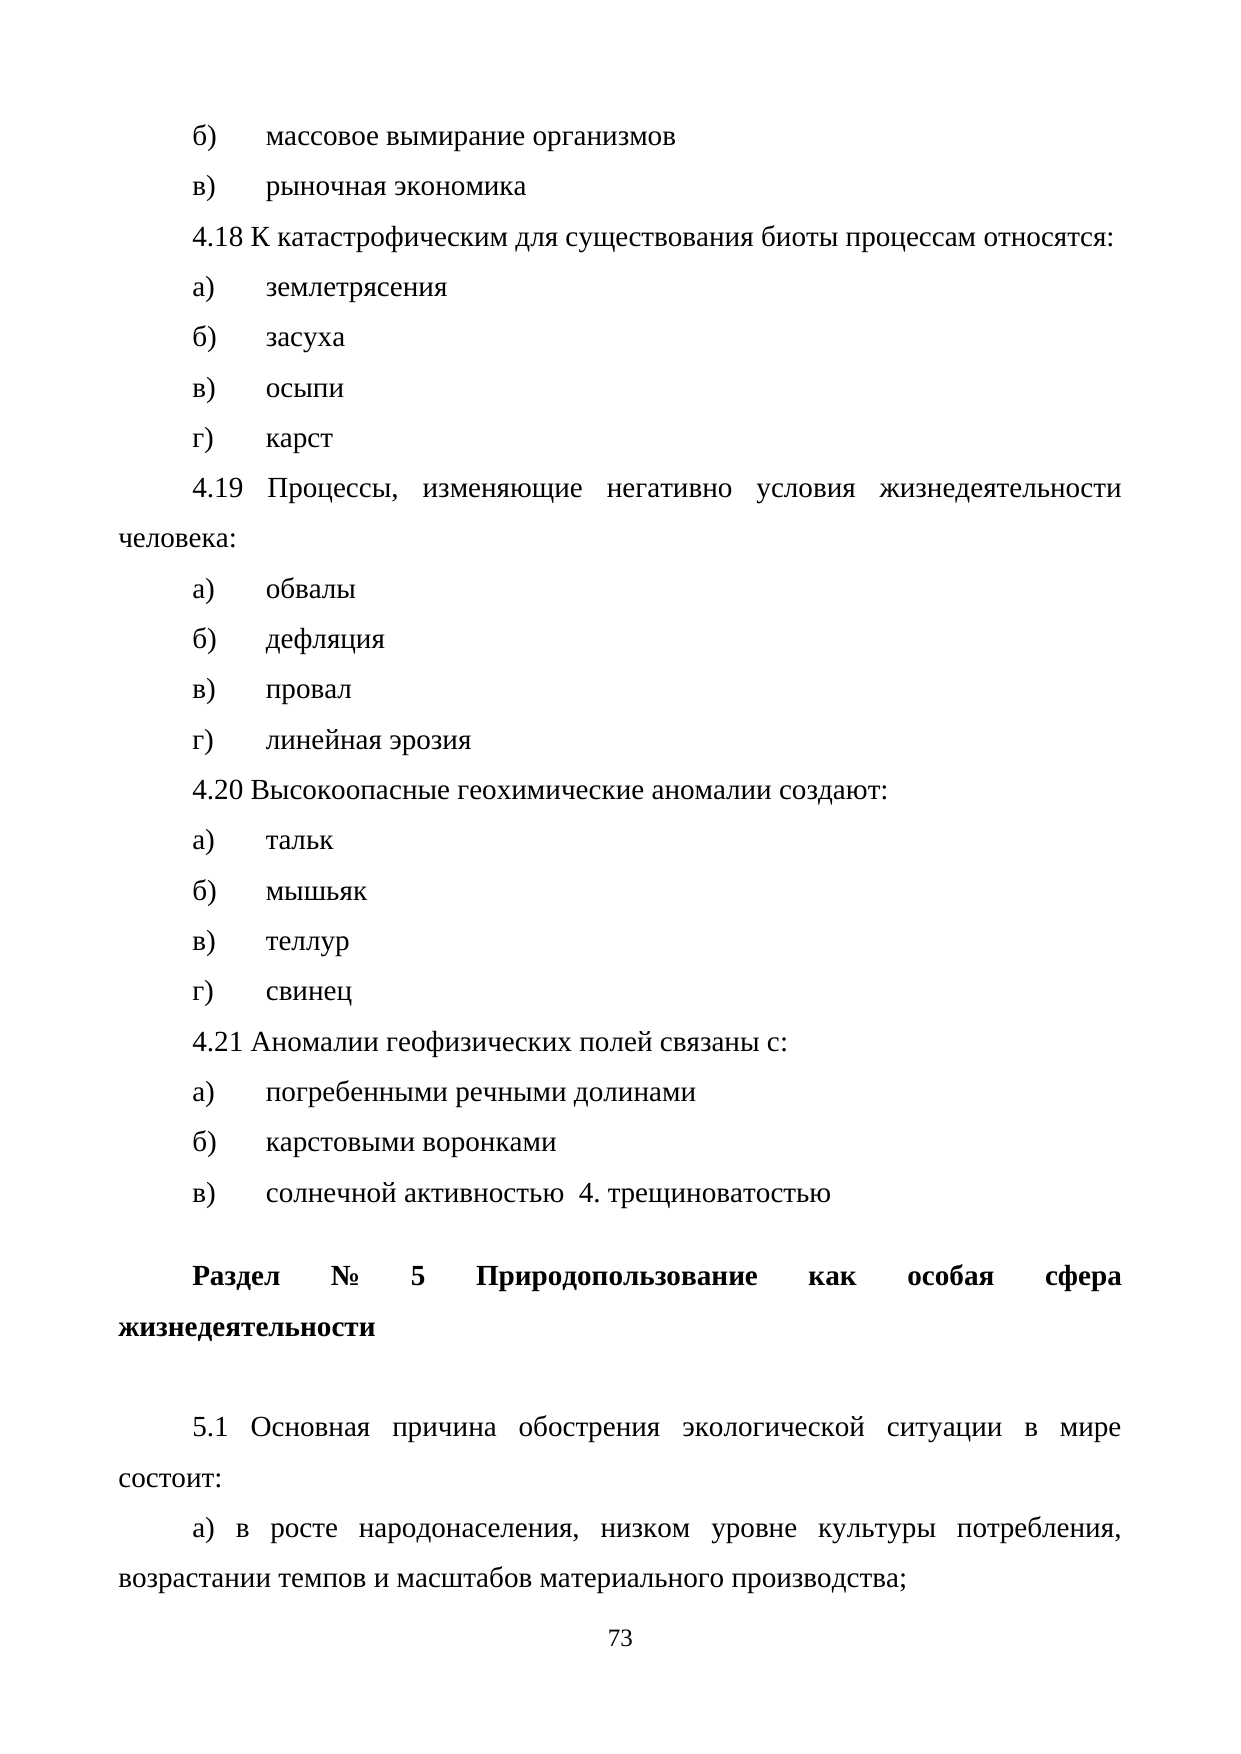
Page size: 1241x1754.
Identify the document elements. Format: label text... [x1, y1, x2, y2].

list массовое вымирание организмов [118, 118, 1122, 152]
text а) в росте народонаселения, низком уровне культуры потребления, возрастании темпов и масштабов материального производства; [118, 1510, 1122, 1594]
list солнечной активностью 4. трещиноватостью [118, 1175, 1122, 1208]
list карст [118, 420, 1122, 453]
list засуха [118, 319, 1122, 353]
text 4.21 Аномалии геофизических полей связаны с: [118, 1024, 1122, 1057]
list тальк [118, 822, 1122, 856]
text Раздел № 5 Природопользование как особая сфера жизнедеятельности [118, 1258, 1122, 1342]
text 4.18 К катастрофическим для существования биоты процессам относятся: [118, 219, 1122, 252]
list осыпи [118, 370, 1122, 403]
list рыночная экономика [118, 168, 1122, 202]
list теллур [118, 923, 1122, 957]
list землетрясения [118, 269, 1122, 303]
list дефляция [118, 621, 1122, 655]
list погребенными речными долинами [118, 1074, 1122, 1108]
text 4.20 Высокоопасные геохимические аномалии создают: [118, 772, 1122, 806]
list провал [118, 672, 1122, 705]
list свинец [118, 973, 1122, 1007]
list мышьяк [118, 873, 1122, 906]
list карстовыми воронками [118, 1124, 1122, 1158]
text 5.1 Основная причина обострения экологической ситуации в мире состоит: [118, 1409, 1122, 1493]
list обвалы [118, 571, 1122, 604]
text 4.19 Процессы, изменяющие негативно условия жизнедеятельности человека: [118, 470, 1122, 554]
list линейная эрозия [118, 722, 1122, 755]
